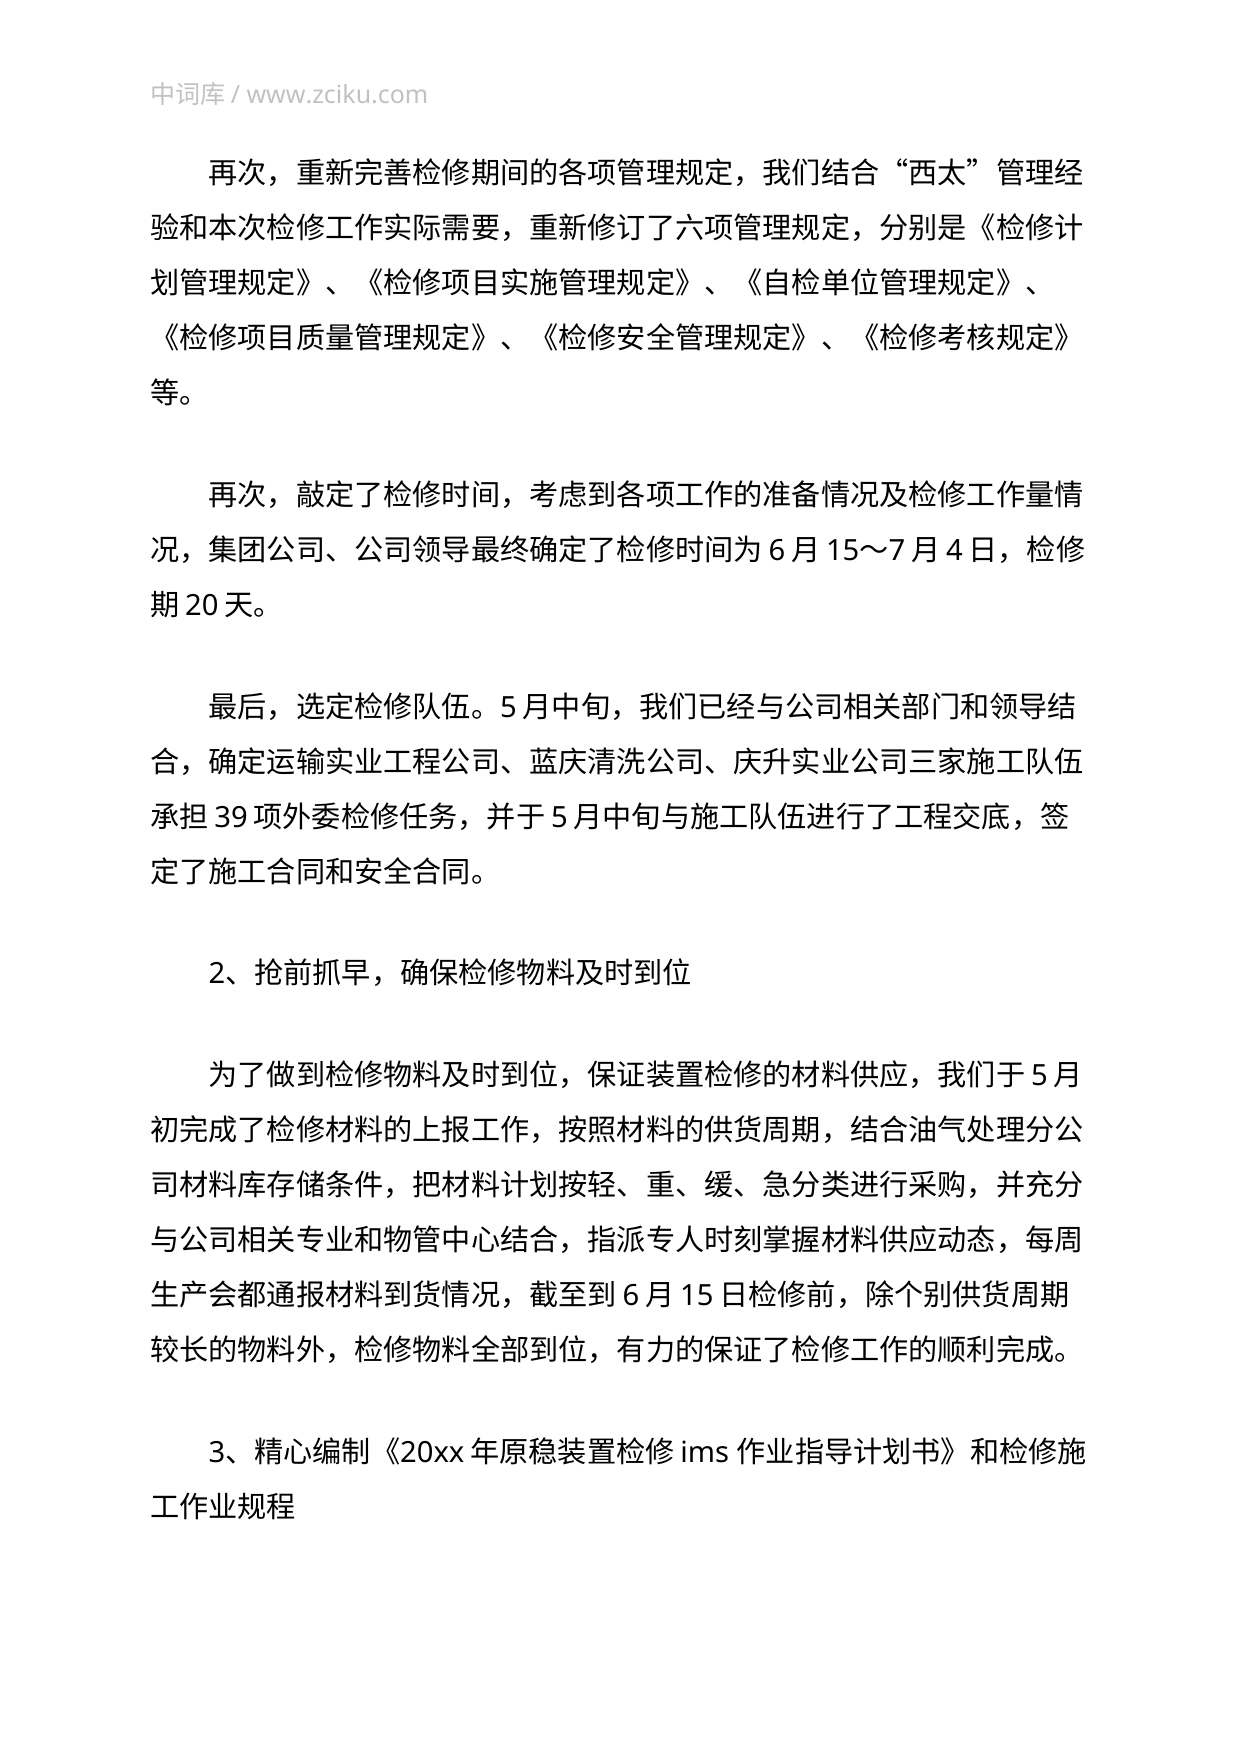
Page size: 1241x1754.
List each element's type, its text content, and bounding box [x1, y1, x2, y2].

text 最后，选定检修队伍。5月中旬，我们已经与公司相关部门和领导结合，确定运输实业工程公司、蓝庆清洗公司、庆升实业公司三家施工队伍承担39项外委检修任务，并于5月中旬与施工队伍进行了工程交底，签定了施工合同和安全合同。 [150, 683, 1090, 890]
text 再次，重新完善检修期间的各项管理规定，我们结合“西太”管理经验和本次检修工作实际需要，重新修订了六项管理规定，分别是《检修计划管理规定》、《检修项目实施管理规定》、《自检单位管理规定》、《检修项目质量管理规定》、《检修安全管理规定》、《检修考核规定》等。 [150, 150, 1090, 412]
text 为了做到检修物料及时到位，保证装置检修的材料供应，我们于5月初完成了检修材料的上报工作，按照材料的供货周期，结合油气处理分公司材料库存储条件，把材料计划按轻、重、缓、急分类进行采购，并充分与公司相关专业和物管中心结合，指派专人时刻掌握材料供应动态，每周生产会都通报材料到货情况，截至到6月15日检修前，除个别供货周期较长的物料外，检修物料全部到位，有力的保证了检修工作的顺利完成。 [150, 1052, 1090, 1369]
text 2、抢前抓早，确保检修物料及时到位 [150, 950, 1090, 992]
text 3、精心编制《20xx年原稳装置检修ims 作业指导计划书》和检修施工作业规程 [150, 1428, 1090, 1526]
text 再次，敲定了检修时间，考虑到各项工作的准备情况及检修工作量情况，集团公司、公司领导最终确定了检修时间为6月15～7月4日，检修期20天。 [150, 471, 1090, 624]
